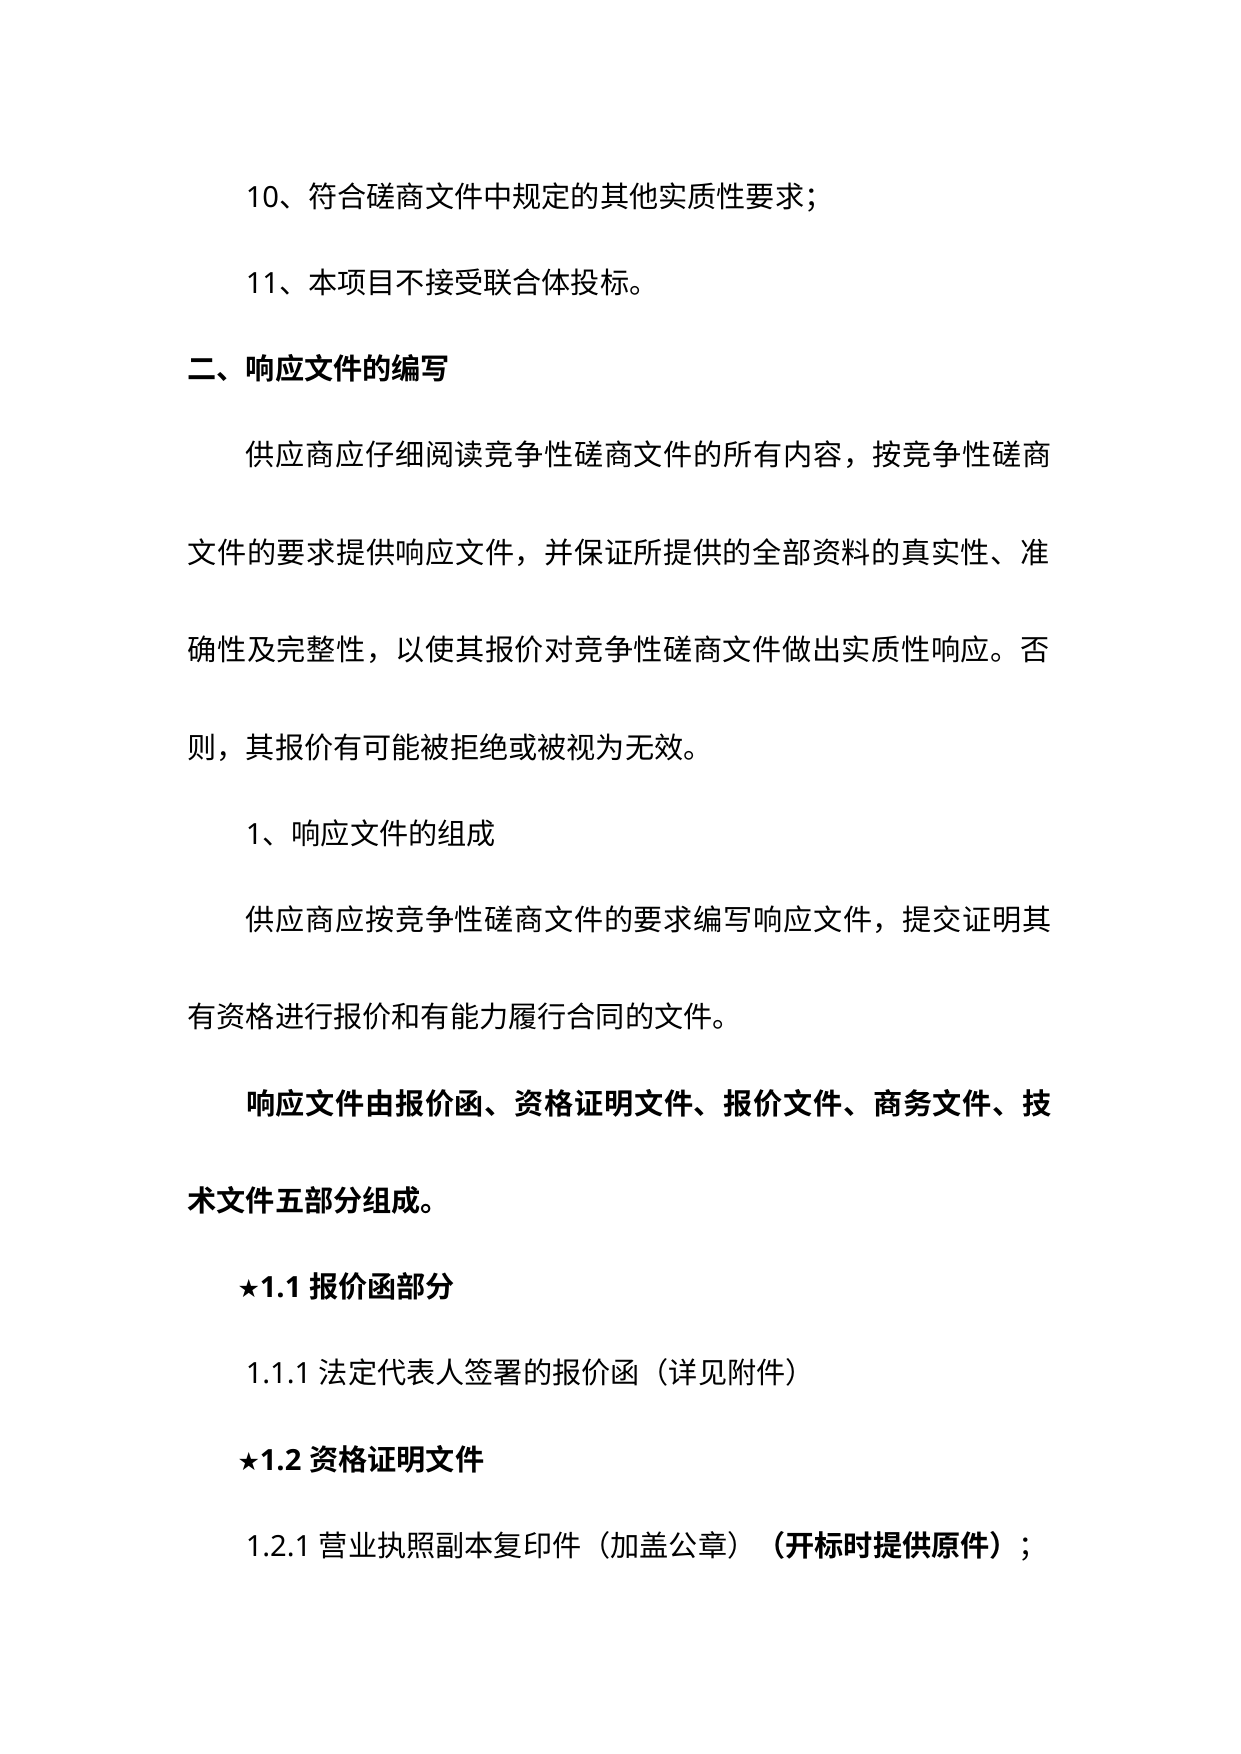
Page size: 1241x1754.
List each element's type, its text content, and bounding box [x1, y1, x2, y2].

text 二、响应文件的编写 [187, 334, 1053, 399]
text ★1.1 报价函部分 [187, 1252, 1053, 1317]
text 11、本项目不接受联合体投标。 [187, 248, 1053, 313]
text 供应商应仔细阅读竞争性磋商文件的所有内容，按竞争性磋商文件的要求提供响应文件，并保证所提供的全部资料的真实性、准确性及完整性，以使其报价对竞争性磋商文件做出实质性响应。否则，其报价有可能被拒绝或被视为无效。 [187, 420, 1053, 778]
text 1、响应文件的组成 [187, 799, 1053, 864]
text 供应商应按竞争性磋商文件的要求编写响应文件，提交证明其有资格进行报价和有能力履行合同的文件。 [187, 885, 1053, 1048]
text 1.2.1 营业执照副本复印件（加盖公章）（开标时提供原件）； [187, 1511, 1053, 1576]
text 10、符合磋商文件中规定的其他实质性要求； [187, 162, 1053, 227]
text ★1.2 资格证明文件 [187, 1425, 1053, 1490]
text 响应文件由报价函、资格证明文件、报价文件、商务文件、技术文件五部分组成。 [187, 1069, 1053, 1231]
text 1.1.1 法定代表人签署的报价函（详见附件） [187, 1339, 1053, 1404]
